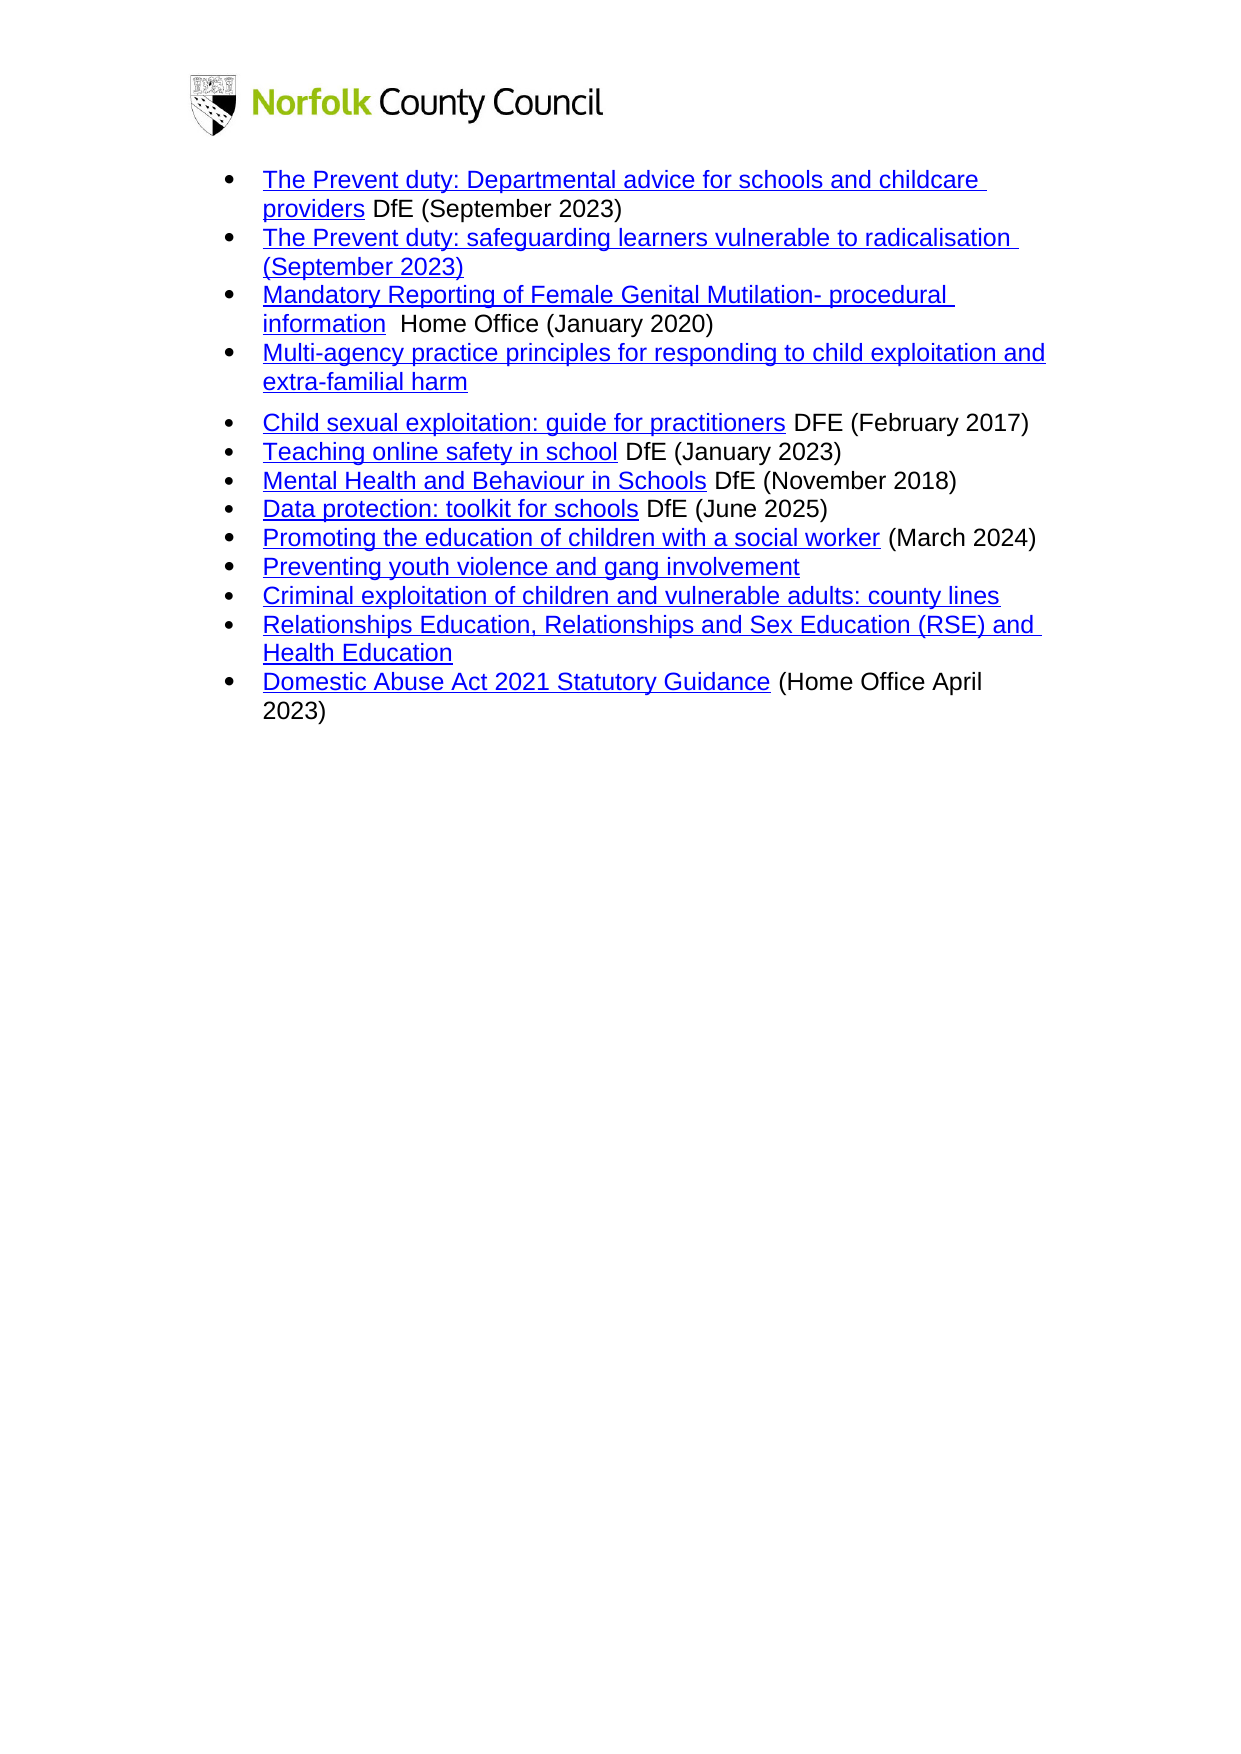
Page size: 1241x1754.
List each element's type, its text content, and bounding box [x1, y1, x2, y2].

list The Prevent duty: Departmental advice for schools and childcare providers DfE (September 2023) [225, 165, 1053, 223]
picture [187, 73, 606, 137]
list Child sexual exploitation: guide for practitioners DFE (February 2017) [225, 408, 1053, 437]
list Teaching online safety in school DfE (January 2023) [225, 437, 1053, 466]
list Mental Health and Behaviour in Schools DfE (November 2018) [225, 466, 1053, 494]
list Mandatory Reporting of Female Genital Mutilation- procedural information Home Office (January 2020) [225, 280, 1053, 338]
list Data protection: toolkit for schools DfE (June 2025) [225, 494, 1053, 523]
list The Prevent duty: safeguarding learners vulnerable to radicalisation (September 2023) [225, 223, 1053, 280]
list Preventing youth violence and gang involvement [225, 552, 1053, 581]
list Criminal exploitation of children and vulnerable adults: county lines [225, 581, 1053, 609]
list Relationships Education, Relationships and Sex Education (RSE) and Health Education [225, 609, 1053, 667]
list Multi-agency practice principles for responding to child exploitation and extra-familial harm [225, 338, 1053, 396]
list Domestic Abuse Act 2021 Statutory Guidance (Home Office April 2023) [225, 667, 1053, 725]
list Promoting the education of children with a social worker (March 2024) [225, 523, 1053, 552]
